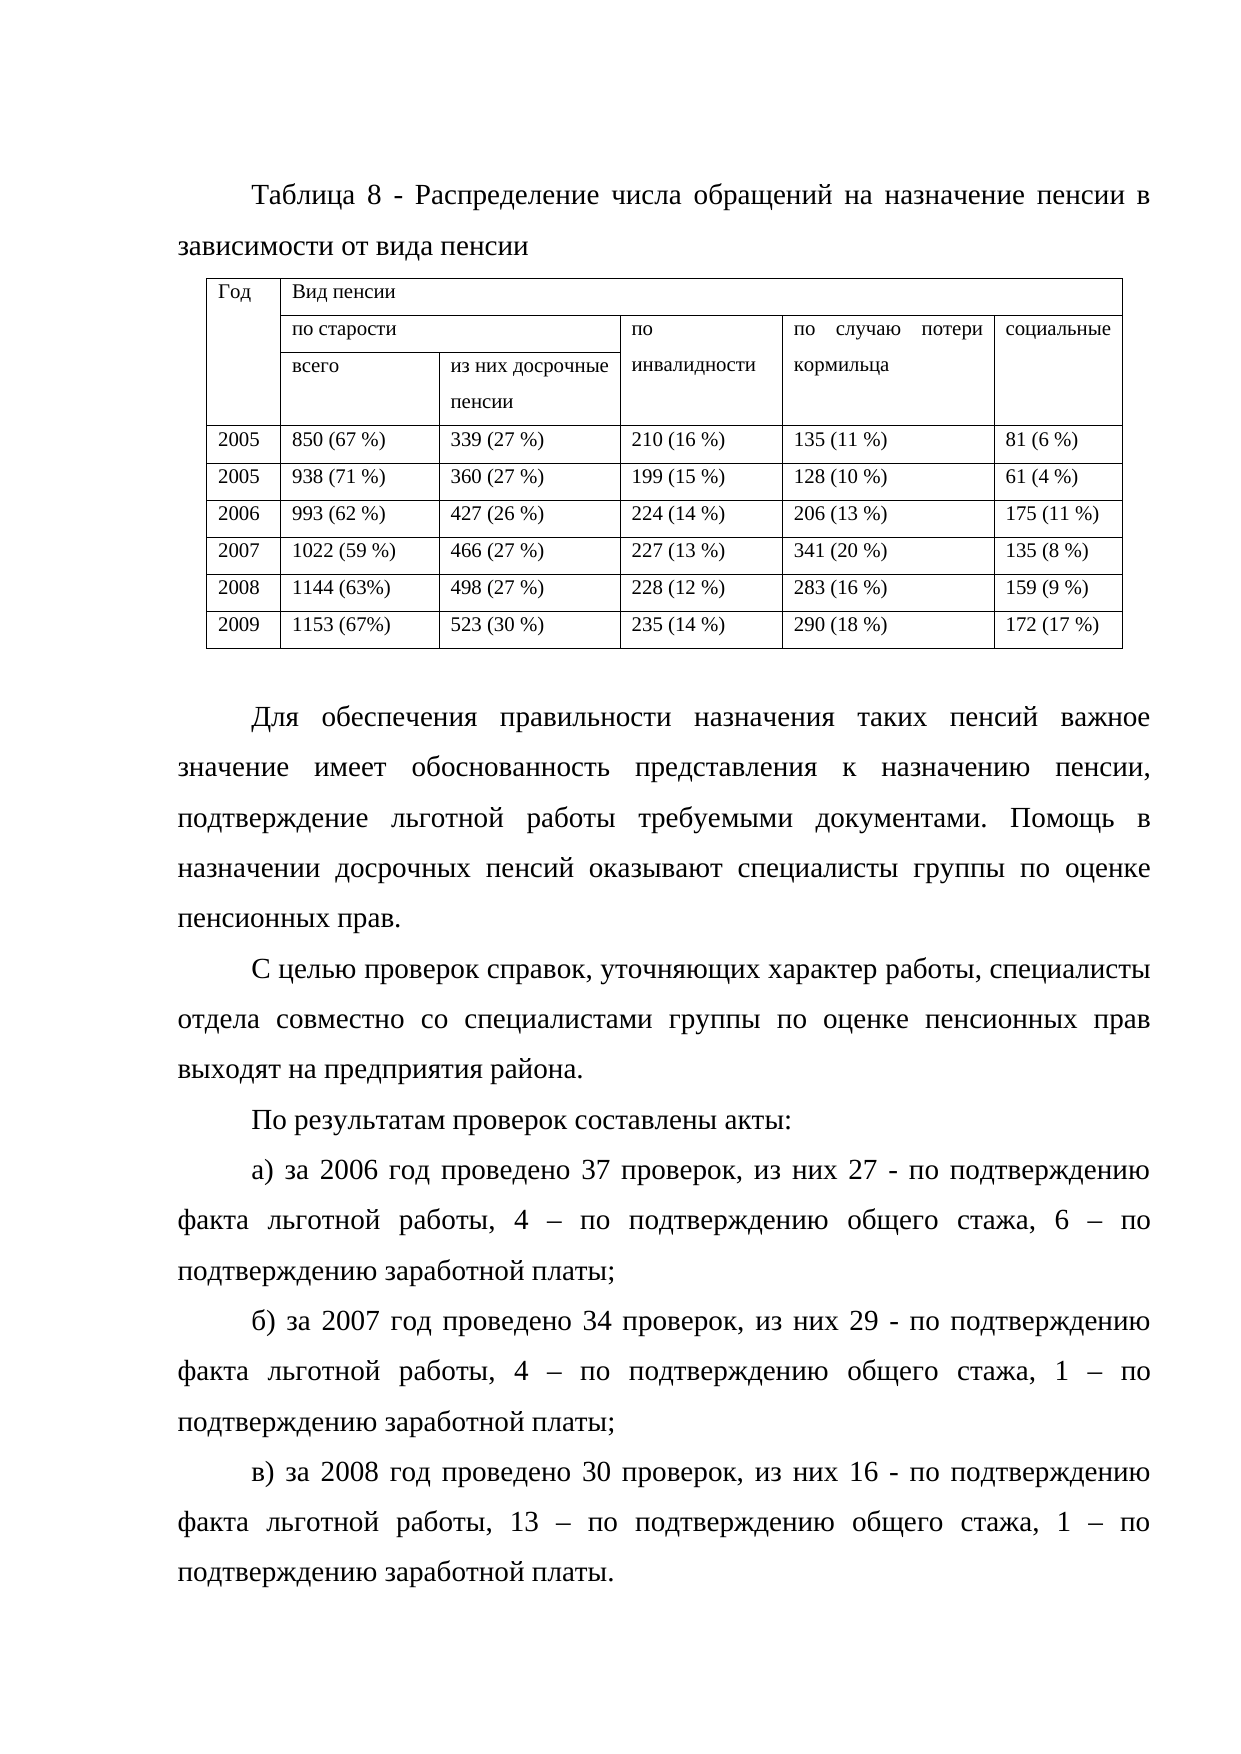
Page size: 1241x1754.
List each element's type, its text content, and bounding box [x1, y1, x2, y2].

table_cell 135 (11 %) [783, 426, 994, 462]
table_cell всего [281, 353, 439, 425]
table_cell 228 (12 %) [621, 575, 782, 611]
table_cell из них досрочные пенсии [440, 353, 620, 425]
table_cell 341 (20 %) [783, 538, 994, 574]
table_cell 61 (4 %) [995, 464, 1122, 499]
table_cell 2006 [207, 501, 280, 537]
table_cell 290 (18 %) [783, 612, 994, 648]
table_cell 993 (62 %) [281, 501, 439, 537]
table_cell социальные [995, 316, 1122, 425]
table_cell 199 (15 %) [621, 464, 782, 499]
table_cell 1153 (67%) [281, 612, 439, 648]
table_cell 135 (8 %) [995, 538, 1122, 574]
table_cell 523 (30 %) [440, 612, 620, 648]
table_cell 206 (13 %) [783, 501, 994, 537]
text По результатам проверок составлены акты: [177, 1102, 1152, 1135]
table_cell 2005 [207, 426, 280, 462]
table_cell 2007 [207, 538, 280, 574]
table_cell 2005 [207, 464, 280, 499]
table_cell 466 (27 %) [440, 538, 620, 574]
text Для обеспечения правильности назначения таких пенсий важное значение имеет обоснованность представления к назначению пенсии, подтверждение льготной работы требуемыми документами. Помощь в назначении досрочных пенсий оказывают специалисты группы по оценке пенсионных прав. [177, 699, 1152, 934]
table_cell 210 (16 %) [621, 426, 782, 462]
table_cell 227 (13 %) [621, 538, 782, 574]
table_cell 2009 [207, 612, 280, 648]
text а) за 2006 год проведено 37 проверок, из них 27 - по подтверждению факта льготной работы, 4 – по подтверждению общего стажа, 6 – по подтверждению заработной платы; [177, 1152, 1152, 1286]
table_header Вид пенсии [281, 279, 1122, 315]
table_cell по старости [281, 316, 620, 352]
table_cell по инвалидности [621, 316, 782, 425]
table_cell 81 (6 %) [995, 426, 1122, 462]
table_cell 235 (14 %) [621, 612, 782, 648]
table_cell 283 (16 %) [783, 575, 994, 611]
table_cell 498 (27 %) [440, 575, 620, 611]
table_cell 427 (26 %) [440, 501, 620, 537]
table_header Год [207, 279, 280, 425]
table_cell 850 (67 %) [281, 426, 439, 462]
table_cell 1022 (59 %) [281, 538, 439, 574]
table_cell 2008 [207, 575, 280, 611]
table_cell 938 (71 %) [281, 464, 439, 499]
table_cell 159 (9 %) [995, 575, 1122, 611]
table_cell по случаю потери кормильца [783, 316, 994, 425]
table_cell 224 (14 %) [621, 501, 782, 537]
text в) за 2008 год проведено 30 проверок, из них 16 - по подтверждению факта льготной работы, 13 – по подтверждению общего стажа, 1 – по подтверждению заработной платы. [177, 1454, 1152, 1588]
table_cell 339 (27 %) [440, 426, 620, 462]
table_cell 360 (27 %) [440, 464, 620, 499]
table_cell 175 (11 %) [995, 501, 1122, 537]
table_cell 1144 (63%) [281, 575, 439, 611]
table_cell 172 (17 %) [995, 612, 1122, 648]
text Таблица 8 - Распределение числа обращений на назначение пенсии в зависимости от вида пенсии [177, 177, 1152, 261]
text б) за 2007 год проведено 34 проверок, из них 29 - по подтверждению факта льготной работы, 4 – по подтверждению общего стажа, 1 – по подтверждению заработной платы; [177, 1303, 1152, 1437]
table_cell 128 (10 %) [783, 464, 994, 499]
text С целью проверок справок, уточняющих характер работы, специалисты отдела совместно со специалистами группы по оценке пенсионных прав выходят на предприятия района. [177, 951, 1152, 1085]
